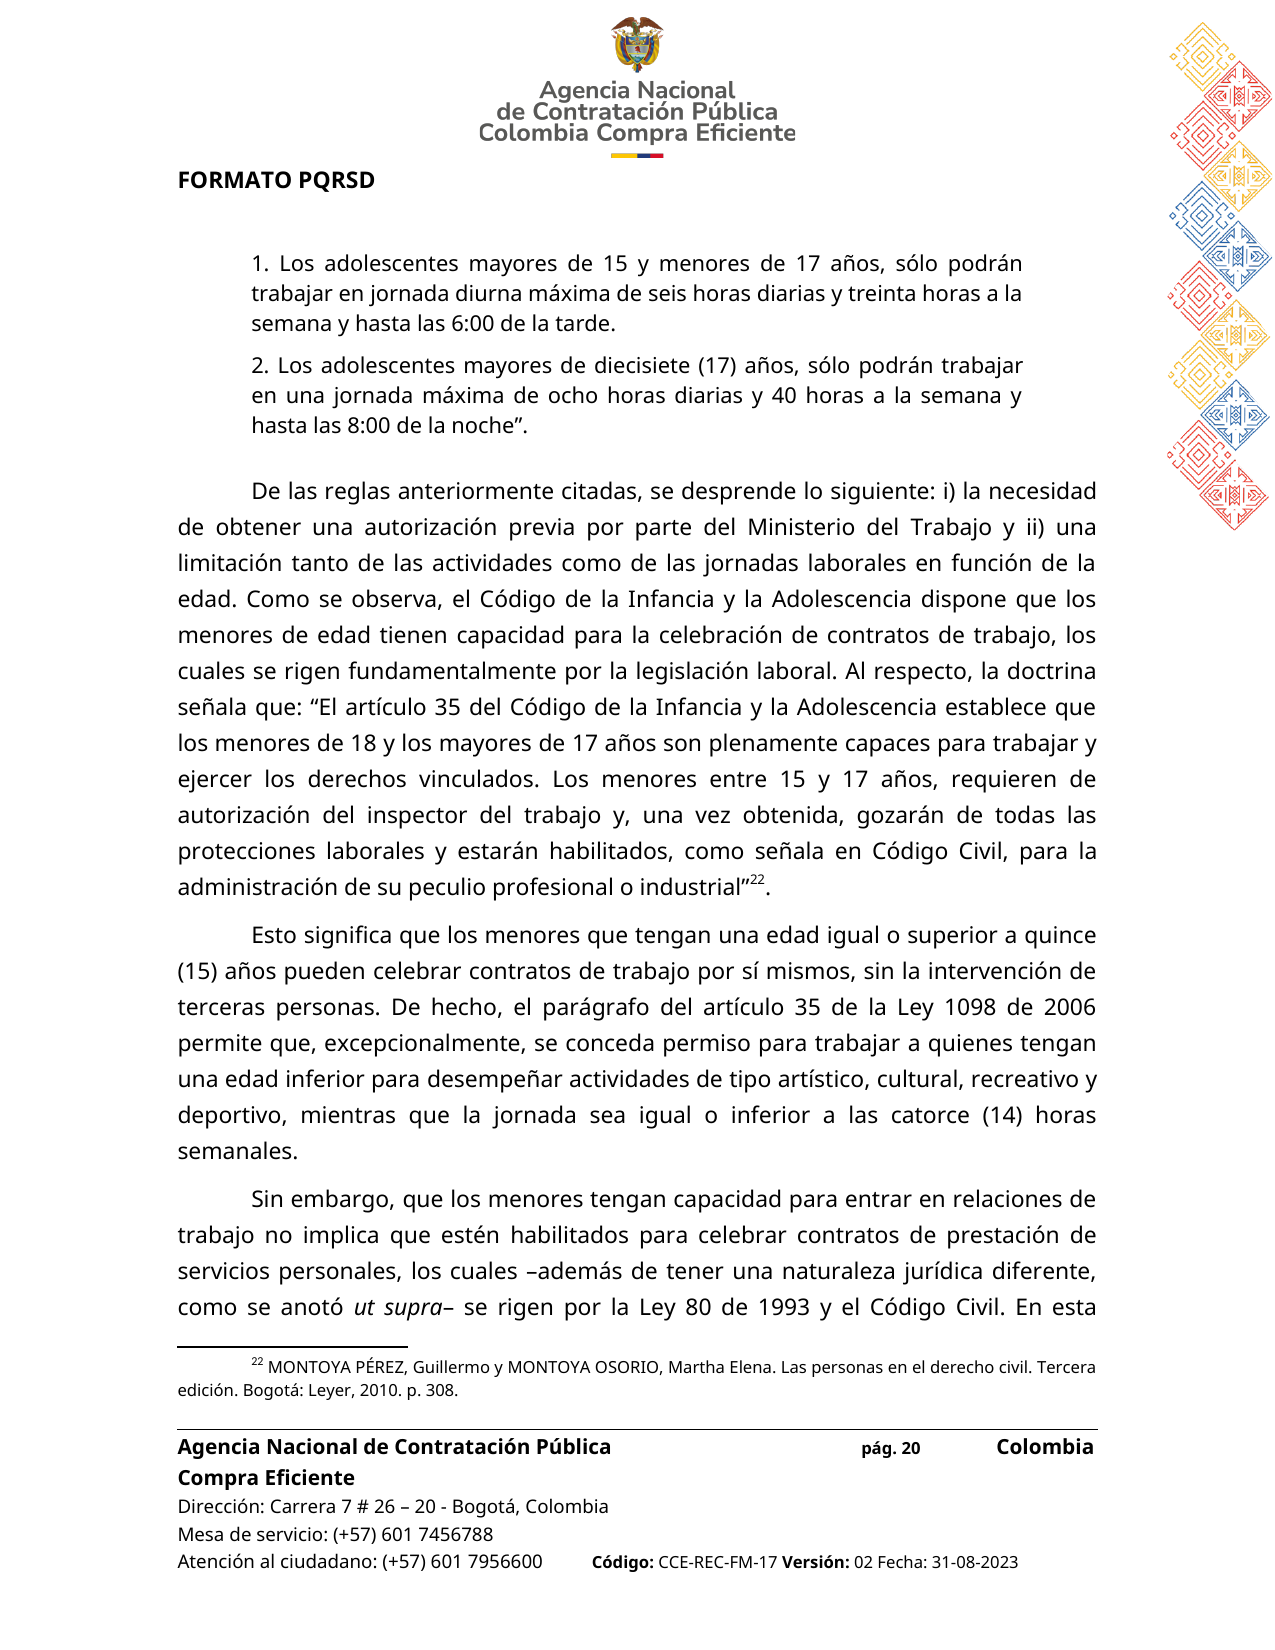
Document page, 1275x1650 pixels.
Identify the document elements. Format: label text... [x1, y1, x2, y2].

picture [1165, 22, 1272, 528]
text 2. Los adolescentes mayores de diecisiete (17) años, sólo podrán trabajar en una jornada máxima de ocho horas diarias y 40 horas a la semana y hasta las 8:00 de la noche”. [251, 350, 1024, 439]
text De las reglas anteriormente citadas, se desprende lo siguiente: i) la necesidad de obtener una autorización previa por parte del Ministerio del Trabajo y ii) una limitación tanto de las actividades como de las jornadas laborales en función de la edad. Como se observa, el Código de la Infancia y la Adolescencia dispone que los menores de edad tienen capacidad para la celebración de contratos de trabajo, los cuales se rigen fundamentalmente por la legislación laboral. Al respecto, la doctrina señala que: “El artículo 35 del Código de la Infancia y la Adolescencia establece que los menores de 18 y los mayores de 17 años son plenamente capaces para trabajar y ejercer los derechos vinculados. Los menores entre 15 y 17 años, requieren de autorización del inspector del trabajo y, una vez obtenida, gozarán de todas las protecciones laborales y estarán habilitados, como señala en Código Civil, para la administración de su peculio profesional o industrial”. [177, 475, 1098, 902]
picture [479, 17, 796, 158]
text Esto significa que los menores que tengan una edad igual o superior a quince (15) años pueden celebrar contratos de trabajo por sí mismos, sin la intervención de terceras personas. De hecho, el parágrafo del artículo 35 de la Ley 1098 de 2006 permite que, excepcionalmente, se conceda permiso para trabajar a quienes tengan una edad inferior para desempeñar actividades de tipo artístico, cultural, recreativo y deportivo, mientras que la jornada sea igual o inferior a las catorce (14) horas semanales. [177, 919, 1098, 1166]
text 1. Los adolescentes mayores de 15 y menores de 17 años, sólo podrán trabajar en jornada diurna máxima de seis horas diarias y treinta horas a la semana y hasta las 6:00 de la tarde. [251, 248, 1024, 337]
